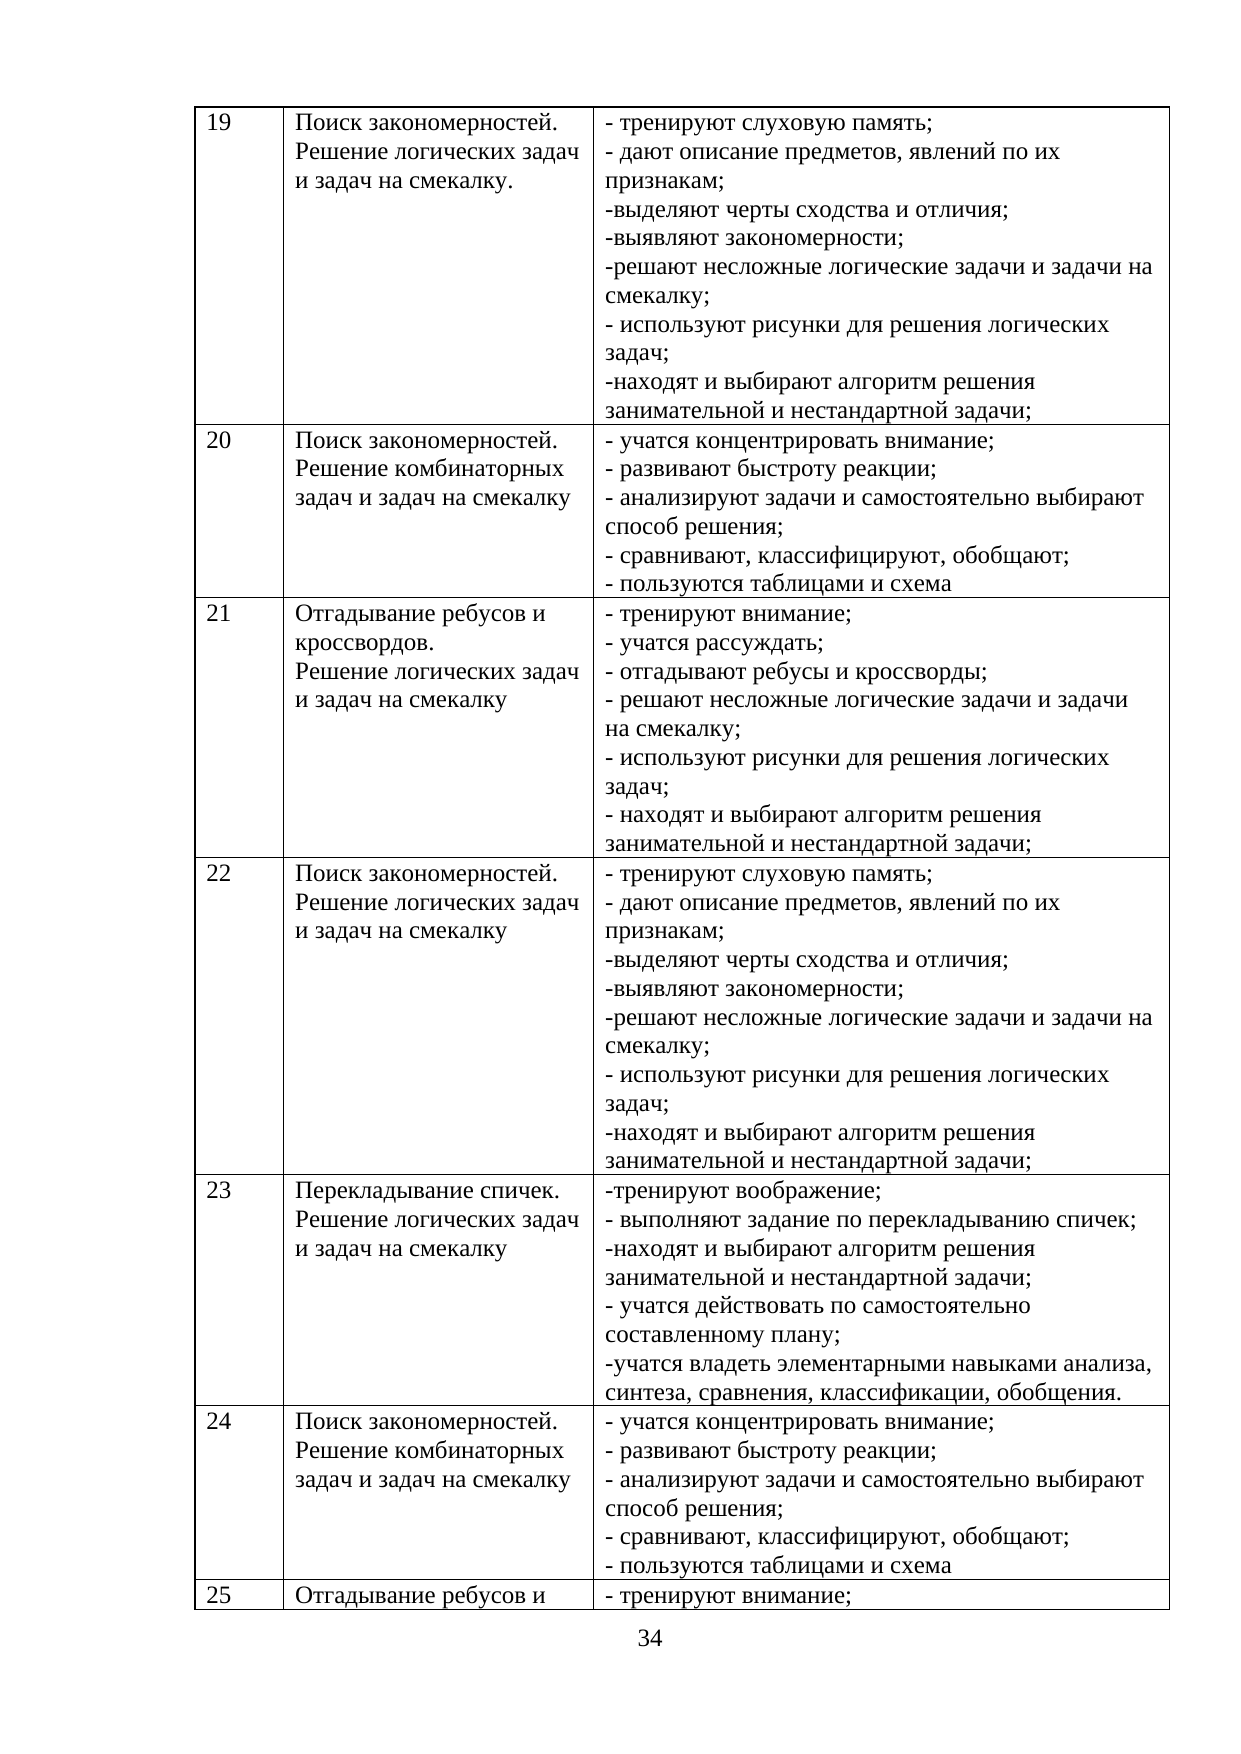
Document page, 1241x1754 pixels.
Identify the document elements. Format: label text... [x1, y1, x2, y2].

table_cell 22 [196, 858, 283, 1174]
table_cell 23 [196, 1175, 283, 1405]
table_cell - учатся концентрировать внимание; - развивают быстроту реакции; - анализируют задачи и самостоятельно выбирают способ решения; - сравнивают, классифицируют, обобщают; - пользуются таблицами и схема [594, 1406, 1169, 1579]
table_cell - учатся концентрировать внимание; - развивают быстроту реакции; - анализируют задачи и самостоятельно выбирают способ решения; - сравнивают, классифицируют, обобщают; - пользуются таблицами и схема [594, 425, 1169, 597]
table_cell Поиск закономерностей. Решение комбинаторных задач и задач на смекалку [284, 1406, 593, 1579]
table_cell Поиск закономерностей. Решение комбинаторных задач и задач на смекалку [284, 425, 593, 597]
table_cell Перекладывание спичек. Решение логических задач и задач на смекалку [284, 1175, 593, 1405]
table_cell 21 [196, 598, 283, 857]
table_cell 25 [196, 1580, 283, 1609]
table_cell -тренируют воображение; - выполняют задание по перекладыванию спичек; -находят и выбирают алгоритм решения занимательной и нестандартной задачи; - учатся действовать по самостоятельно составленному плану; -учатся владеть элементарными навыками анализа, синтеза, сравнения, классификации, обобщения. [594, 1175, 1169, 1405]
table_cell 19 [196, 108, 283, 424]
table_cell Поиск закономерностей. Решение логических задач и задач на смекалку. [284, 108, 593, 424]
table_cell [284, 1580, 593, 1609]
table_cell Отгадывание ребусов и кроссвордов. Решение логических задач и задач на смекалку [284, 598, 593, 857]
table_cell Поиск закономерностей. Решение логических задач и задач на смекалку [284, 858, 593, 1174]
table_cell 20 [196, 425, 283, 597]
table_cell 24 [196, 1406, 283, 1579]
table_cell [594, 1580, 1169, 1609]
